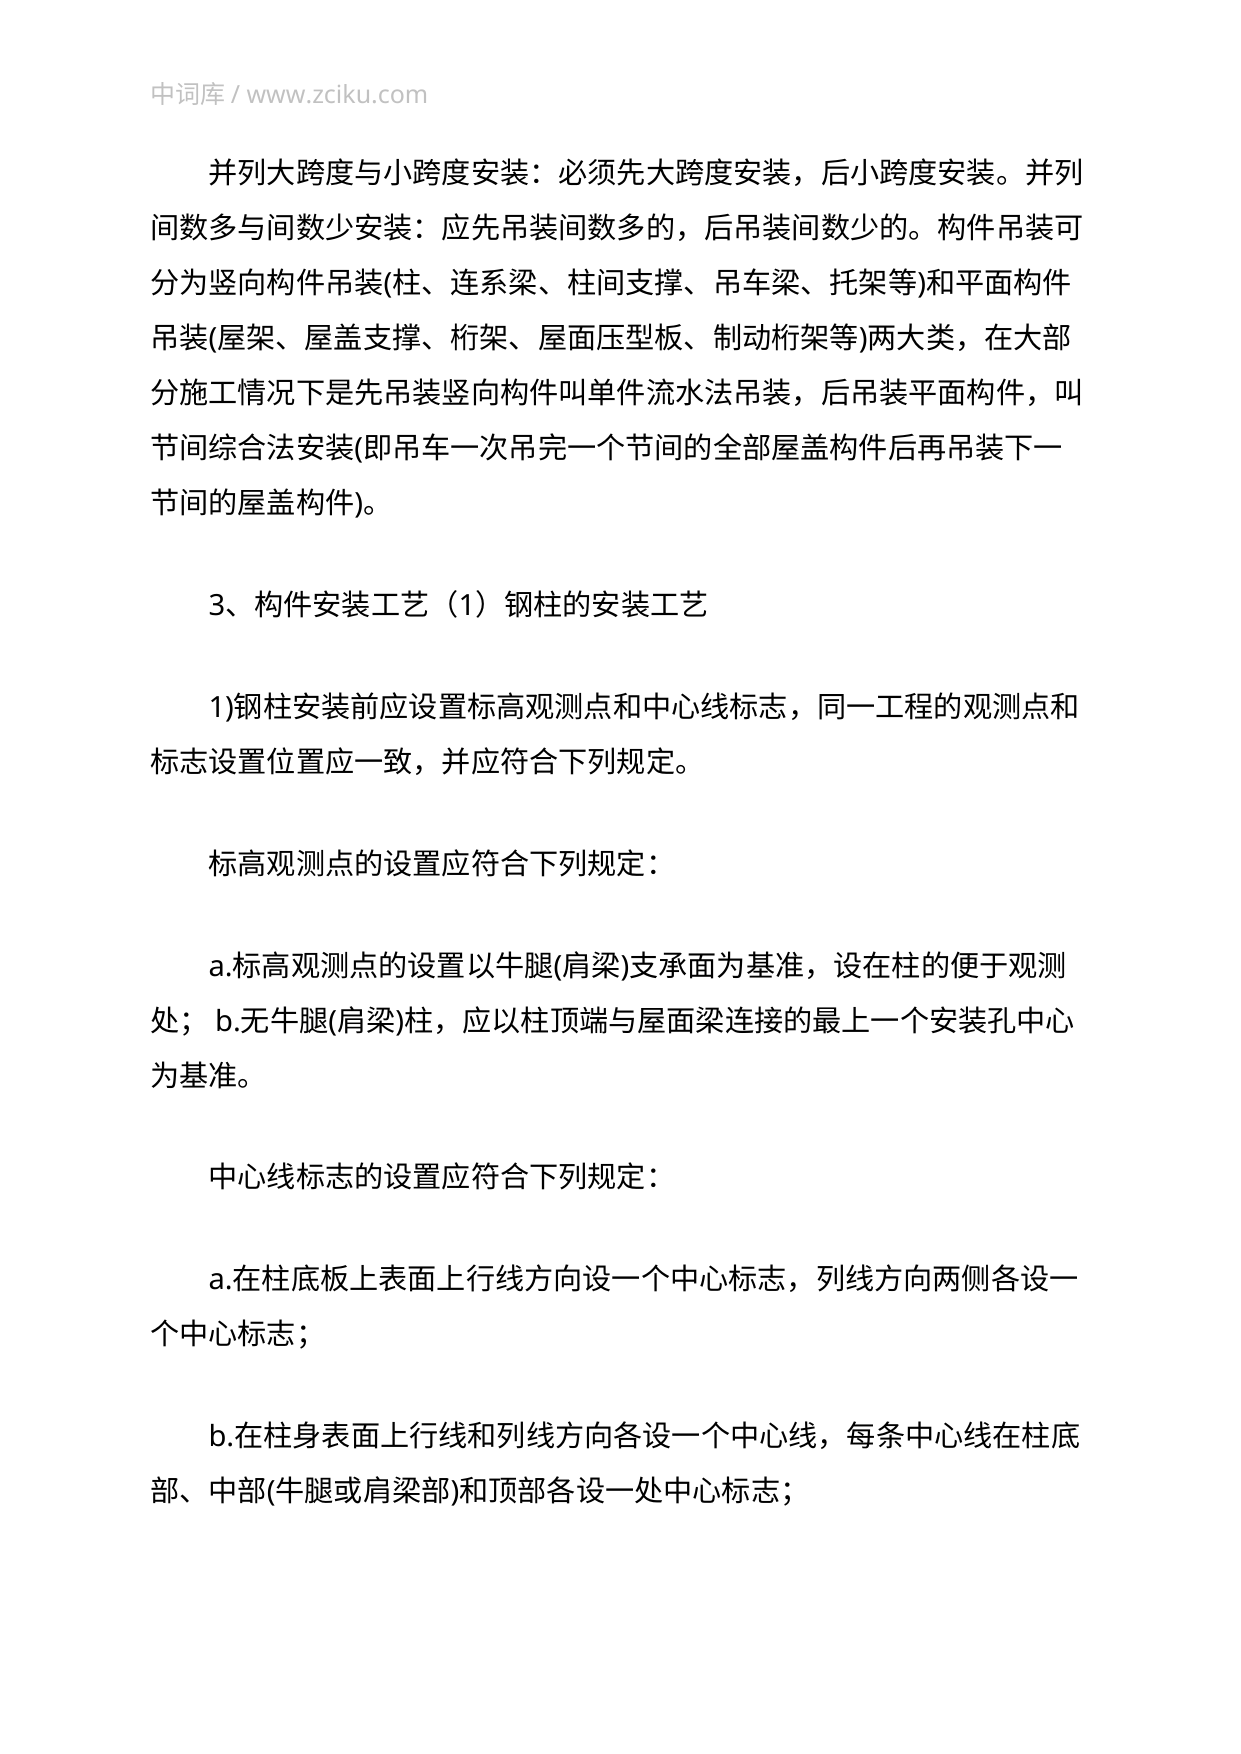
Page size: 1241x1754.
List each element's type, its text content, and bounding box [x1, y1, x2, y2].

text 并列大跨度与小跨度安装：必须先大跨度安装，后小跨度安装。并列间数多与间数少安装：应先吊装间数多的，后吊装间数少的。构件吊装可分为竖向构件吊装(柱、连系梁、柱间支撑、吊车梁、托架等)和平面构件吊装(屋架、屋盖支撑、桁架、屋面压型板、制动桁架等)两大类，在大部分施工情况下是先吊装竖向构件叫单件流水法吊装，后吊装平面构件，叫节间综合法安装(即吊车一次吊完一个节间的全部屋盖构件后再吊装下一节间的屋盖构件)。 [150, 150, 1090, 522]
text b.在柱身表面上行线和列线方向各设一个中心线，每条中心线在柱底部、中部(牛腿或肩梁部)和顶部各设一处中心标志； [150, 1412, 1090, 1510]
text a.在柱底板上表面上行线方向设一个中心标志，列线方向两侧各设一个中心标志； [150, 1256, 1090, 1353]
text 标高观测点的设置应符合下列规定： [150, 840, 1090, 883]
text 中心线标志的设置应符合下列规定： [150, 1154, 1090, 1196]
text 3、构件安装工艺（1）钢柱的安装工艺 [150, 582, 1090, 624]
text 1)钢柱安装前应设置标高观测点和中心线标志，同一工程的观测点和标志设置位置应一致，并应符合下列规定。 [150, 684, 1090, 781]
text a.标高观测点的设置以牛腿(肩梁)支承面为基准，设在柱的便于观测处； b.无牛腿(肩梁)柱，应以柱顶端与屋面梁连接的最上一个安装孔中心为基准。 [150, 942, 1090, 1094]
